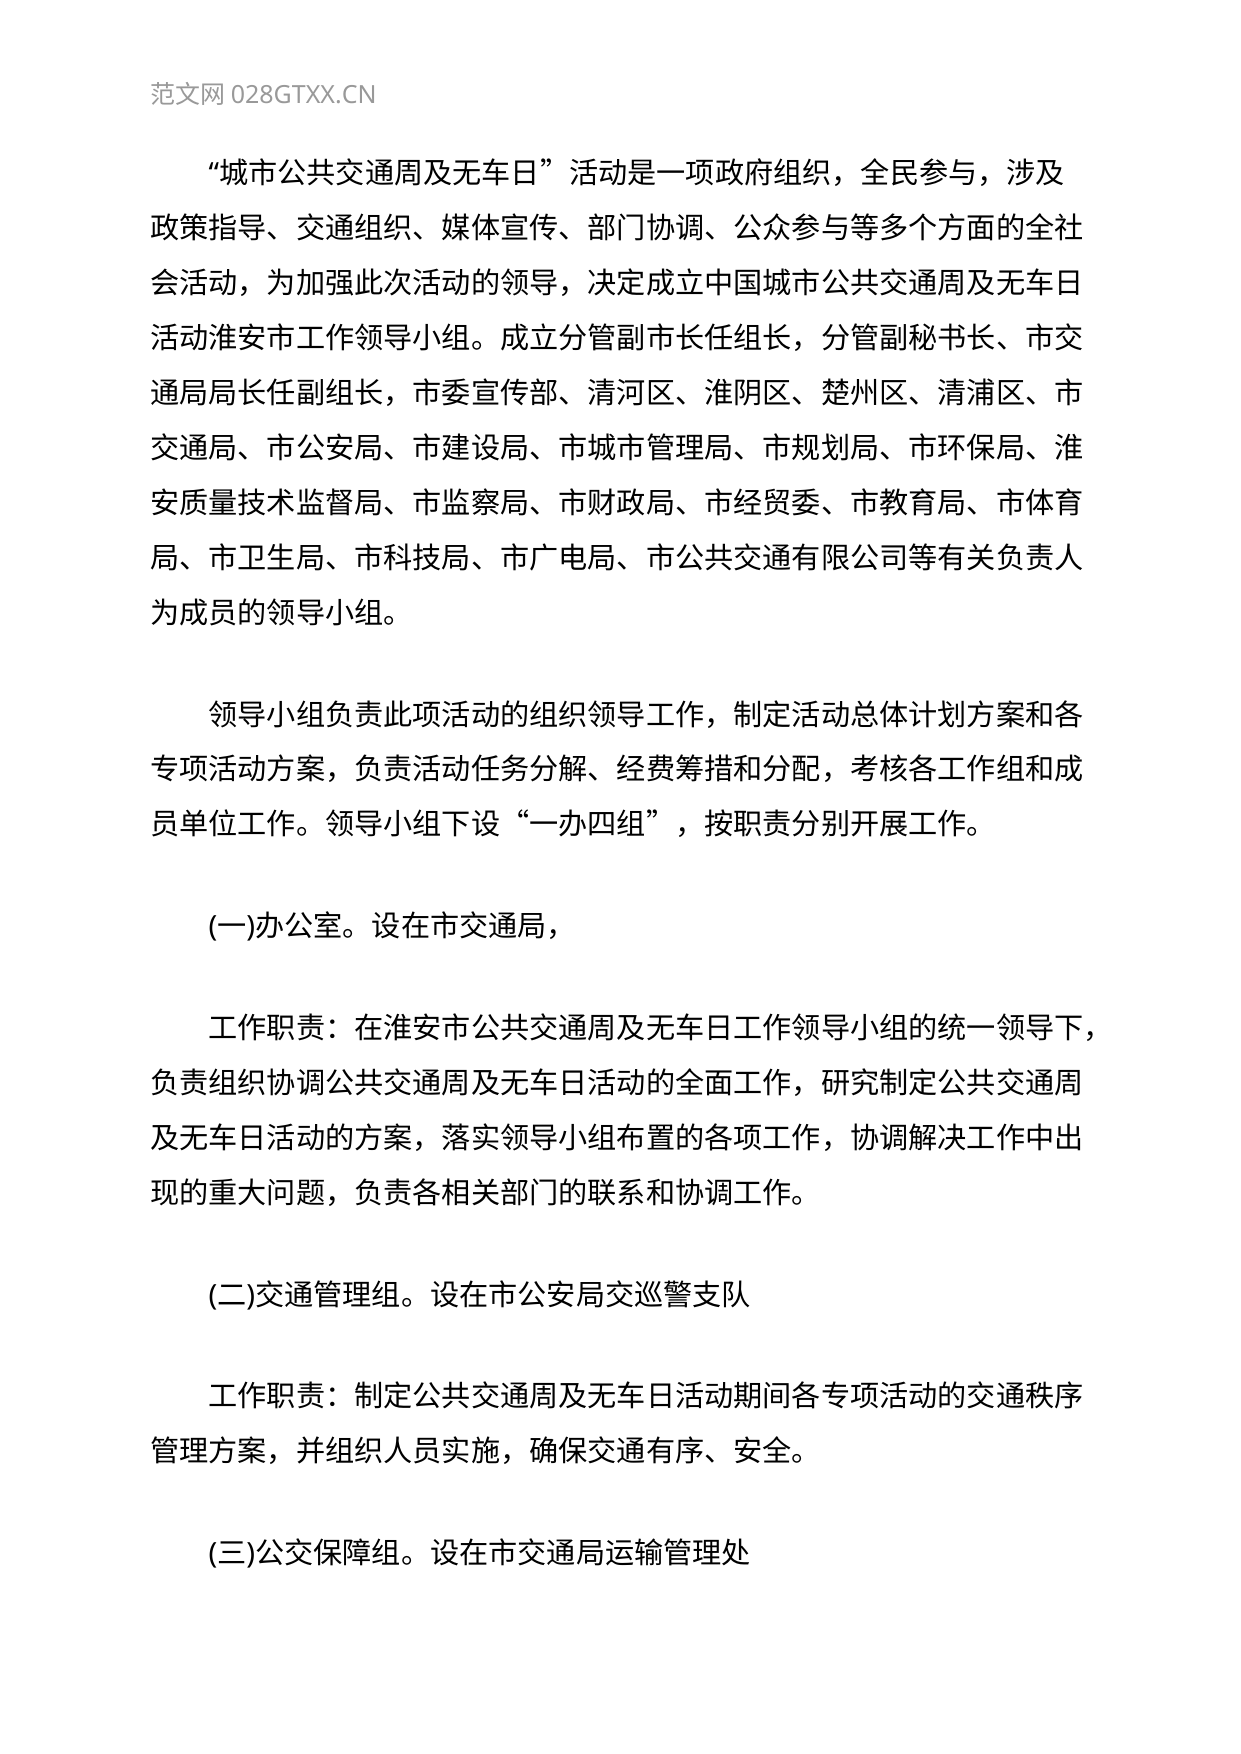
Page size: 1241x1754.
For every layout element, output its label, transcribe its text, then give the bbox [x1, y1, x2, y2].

text 工作职责：在淮安市公共交通周及无车日工作领导小组的统一领导下，负责组织协调公共交通周及无车日活动的全面工作，研究制定公共交通周及无车日活动的方案，落实领导小组布置的各项工作，协调解决工作中出现的重大问题，负责各相关部门的联系和协调工作。 [150, 1004, 1090, 1212]
text (三)公交保障组。设在市交通局运输管理处 [150, 1530, 1090, 1572]
text (一)办公室。设在市交通局， [150, 903, 1090, 945]
text 工作职责：制定公共交通周及无车日活动期间各专项活动的交通秩序管理方案，并组织人员实施，确保交通有序、安全。 [150, 1373, 1090, 1470]
text “城市公共交通周及无车日”活动是一项政府组织，全民参与，涉及政策指导、交通组织、媒体宣传、部门协调、公众参与等多个方面的全社会活动，为加强此次活动的领导，决定成立中国城市公共交通周及无车日活动淮安市工作领导小组。成立分管副市长任组长，分管副秘书长、市交通局局长任副组长，市委宣传部、清河区、淮阴区、楚州区、清浦区、市交通局、市公安局、市建设局、市城市管理局、市规划局、市环保局、淮安质量技术监督局、市监察局、市财政局、市经贸委、市教育局、市体育局、市卫生局、市科技局、市广电局、市公共交通有限公司等有关负责人为成员的领导小组。 [150, 150, 1090, 632]
text 领导小组负责此项活动的组织领导工作，制定活动总体计划方案和各专项活动方案，负责活动任务分解、经费筹措和分配，考核各工作组和成员单位工作。领导小组下设“一办四组”，按职责分别开展工作。 [150, 691, 1090, 843]
text (二)交通管理组。设在市公安局交巡警支队 [150, 1271, 1090, 1313]
